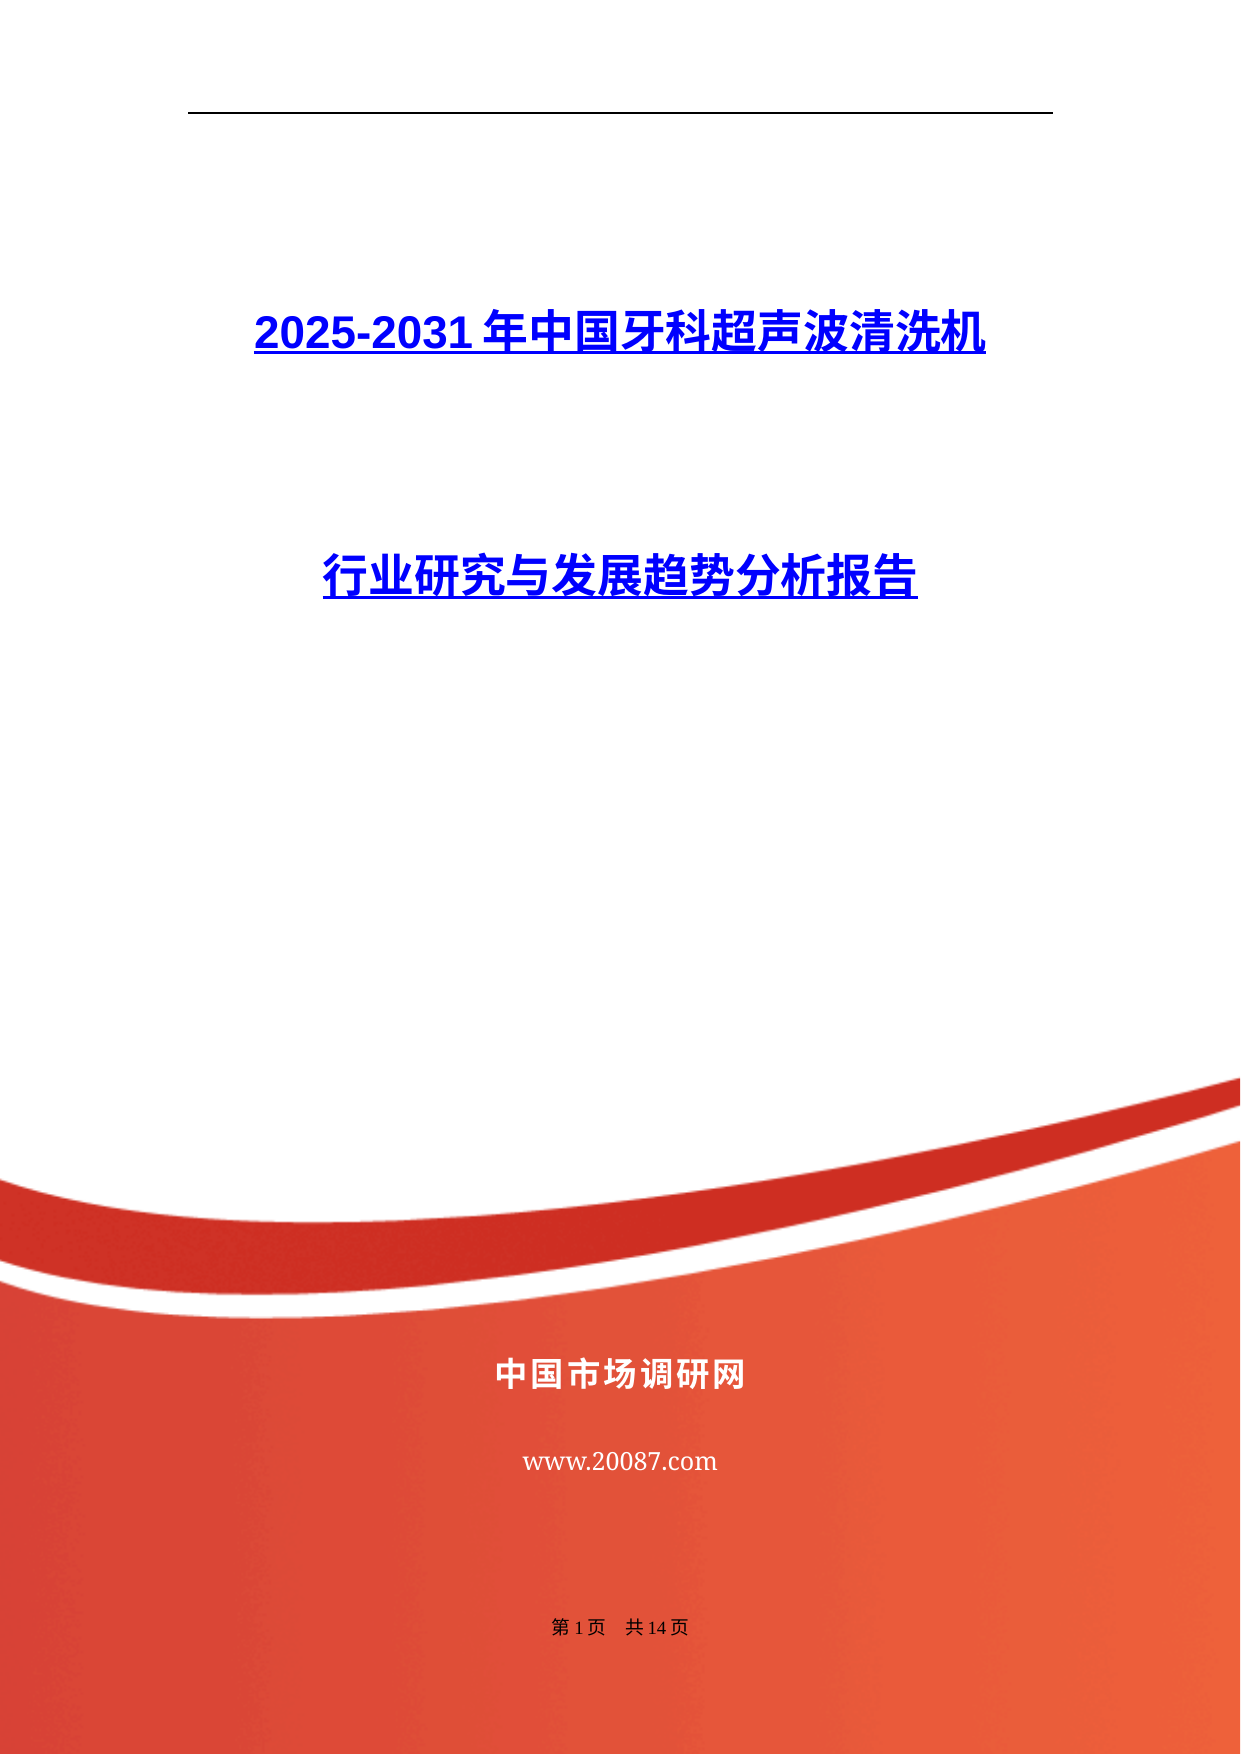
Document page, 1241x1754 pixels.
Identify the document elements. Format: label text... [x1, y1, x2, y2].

picture [0, 1006, 1241, 1754]
text www.20087.com [187, 1428, 1053, 1493]
subtitle 中国市场调研网 [187, 1339, 1053, 1404]
table_header 2025-2031年中国牙科超声波清洗机行业研究与发展趋势分析报告 [188, 207, 1053, 773]
